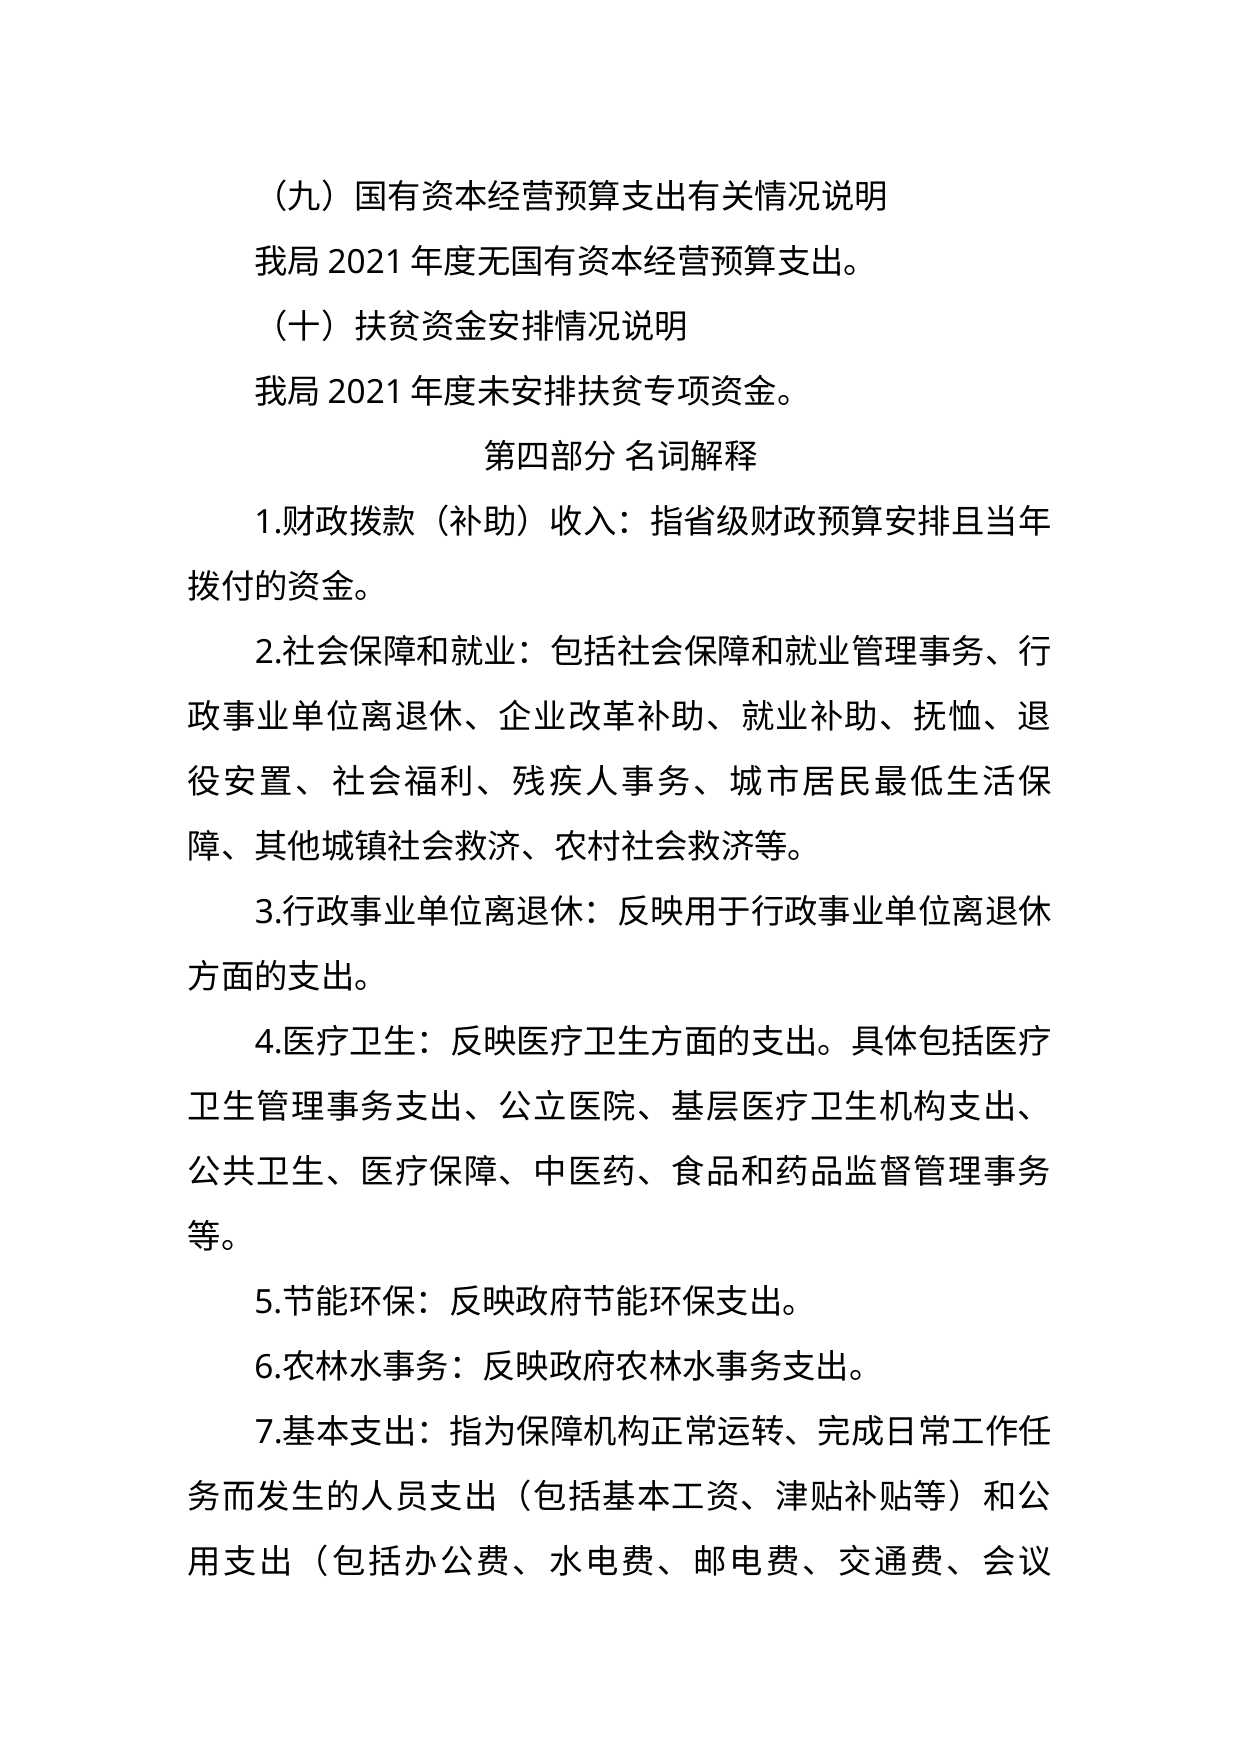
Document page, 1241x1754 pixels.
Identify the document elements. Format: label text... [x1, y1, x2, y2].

text （十）扶贫资金安排情况说明 [187, 292, 1053, 357]
text 我局2021年度无国有资本经营预算支出。 [187, 227, 1053, 292]
list 名词解释 [187, 422, 1053, 487]
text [187, 487, 1053, 1592]
text 我局2021年度未安排扶贫专项资金。 [187, 357, 1053, 422]
text （九）国有资本经营预算支出有关情况说明 [187, 162, 1053, 227]
